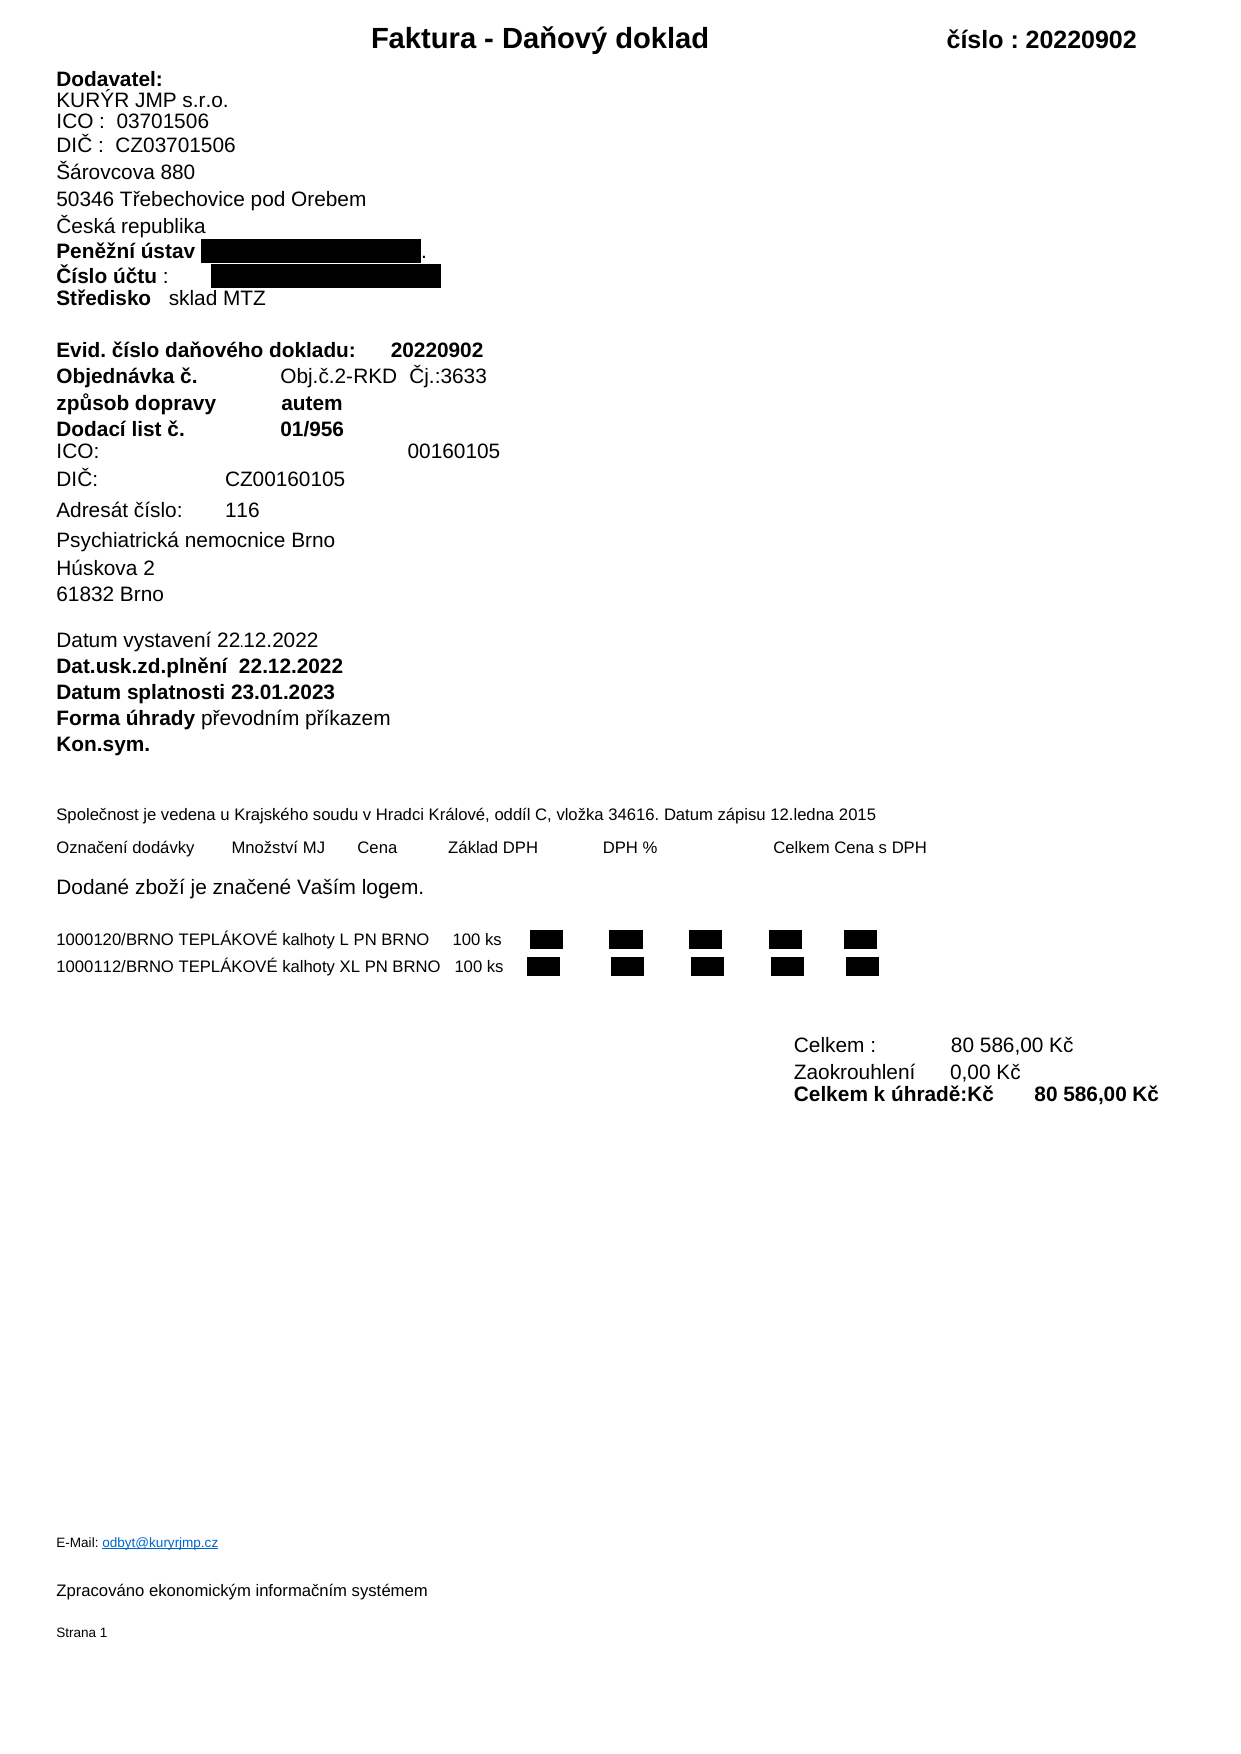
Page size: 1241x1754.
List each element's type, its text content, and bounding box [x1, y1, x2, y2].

text 50346 Třebechovice pod Orebem [56, 184, 1192, 212]
text způsob dopravy autem [56, 389, 1192, 415]
text 61832 Brno [56, 580, 1192, 606]
text Objednávka č. Obj.č.2-RKD Čj.:3633 [56, 362, 1192, 389]
text Dodací list č. 01/956 [56, 415, 1192, 442]
text Zpracováno ekonomickým informačním systémem [56, 1583, 1192, 1600]
text Datum splatnosti 23.01.2023 [56, 678, 1192, 704]
text Česká republika [56, 212, 1192, 238]
text Šárovcova 880 [56, 158, 1192, 184]
text Středisko sklad MTZ [56, 288, 1192, 309]
text Kon.sym. [56, 731, 1192, 757]
text Celkem k úhradě:Kč 80 586,00 Kč [794, 1084, 1192, 1105]
text Adresát číslo: 116 [56, 493, 1192, 523]
text Zaokrouhlení 0,00 Kč [794, 1057, 1192, 1084]
text E-Mail: odbyt@kuryrjmp.cz [56, 1536, 1192, 1550]
text Húskova 2 [56, 554, 1192, 580]
text Evid. číslo daňového dokladu: 20220902 [56, 336, 1192, 362]
text Forma úhrady převodním příkazem [56, 704, 1192, 731]
text Číslo účtu : xxxxxxxxxxxxxxxxxxxxx0 [56, 263, 1192, 288]
text Dat.usk.zd.plnění 22.12.2022 [56, 652, 1192, 678]
text 1000120/BRNO TEPLÁKOVÉ kalhoty L PN BRNO 100 ks xxxx xxxx xxxx xxxx xxxx [56, 925, 1192, 951]
text Strana 1 [56, 1627, 1192, 1640]
text ICO : 03701506 [56, 112, 1192, 133]
text Datum vystavení 22.12.2022 [56, 626, 1192, 652]
text Dodavatel: [56, 70, 1192, 91]
text Psychiatrická nemocnice Brno [56, 523, 1192, 554]
text Celkem : 80 586,00 Kč [794, 1031, 1192, 1057]
text Dodané zboží je značené Vaším logem. [56, 877, 1192, 898]
text DIČ : CZ03701506 [56, 133, 1192, 158]
text KURÝR JMP s.r.o. [56, 91, 1192, 112]
text 1000112/BRNO TEPLÁKOVÉ kalhoty XL PN BRNO 100 ks xxxx xxxx xxxx xxxx xxxx [56, 951, 1192, 978]
text Peněžní ústav xxxxxxxxxxxxxxxxxxx. [56, 238, 1192, 263]
text Společnost je vedena u Krajského soudu v Hradci Králové, oddíl C, vložka 34616. Datum zápisu 12.ledna 2015 [56, 807, 1192, 823]
text Označení dodávky Množství MJ Cena Základ DPH DPH % Celkem Cena s DPH [56, 840, 1192, 857]
text ICO: 00160105 [56, 442, 1192, 462]
text DIČ: CZ00160105 [56, 462, 1192, 493]
